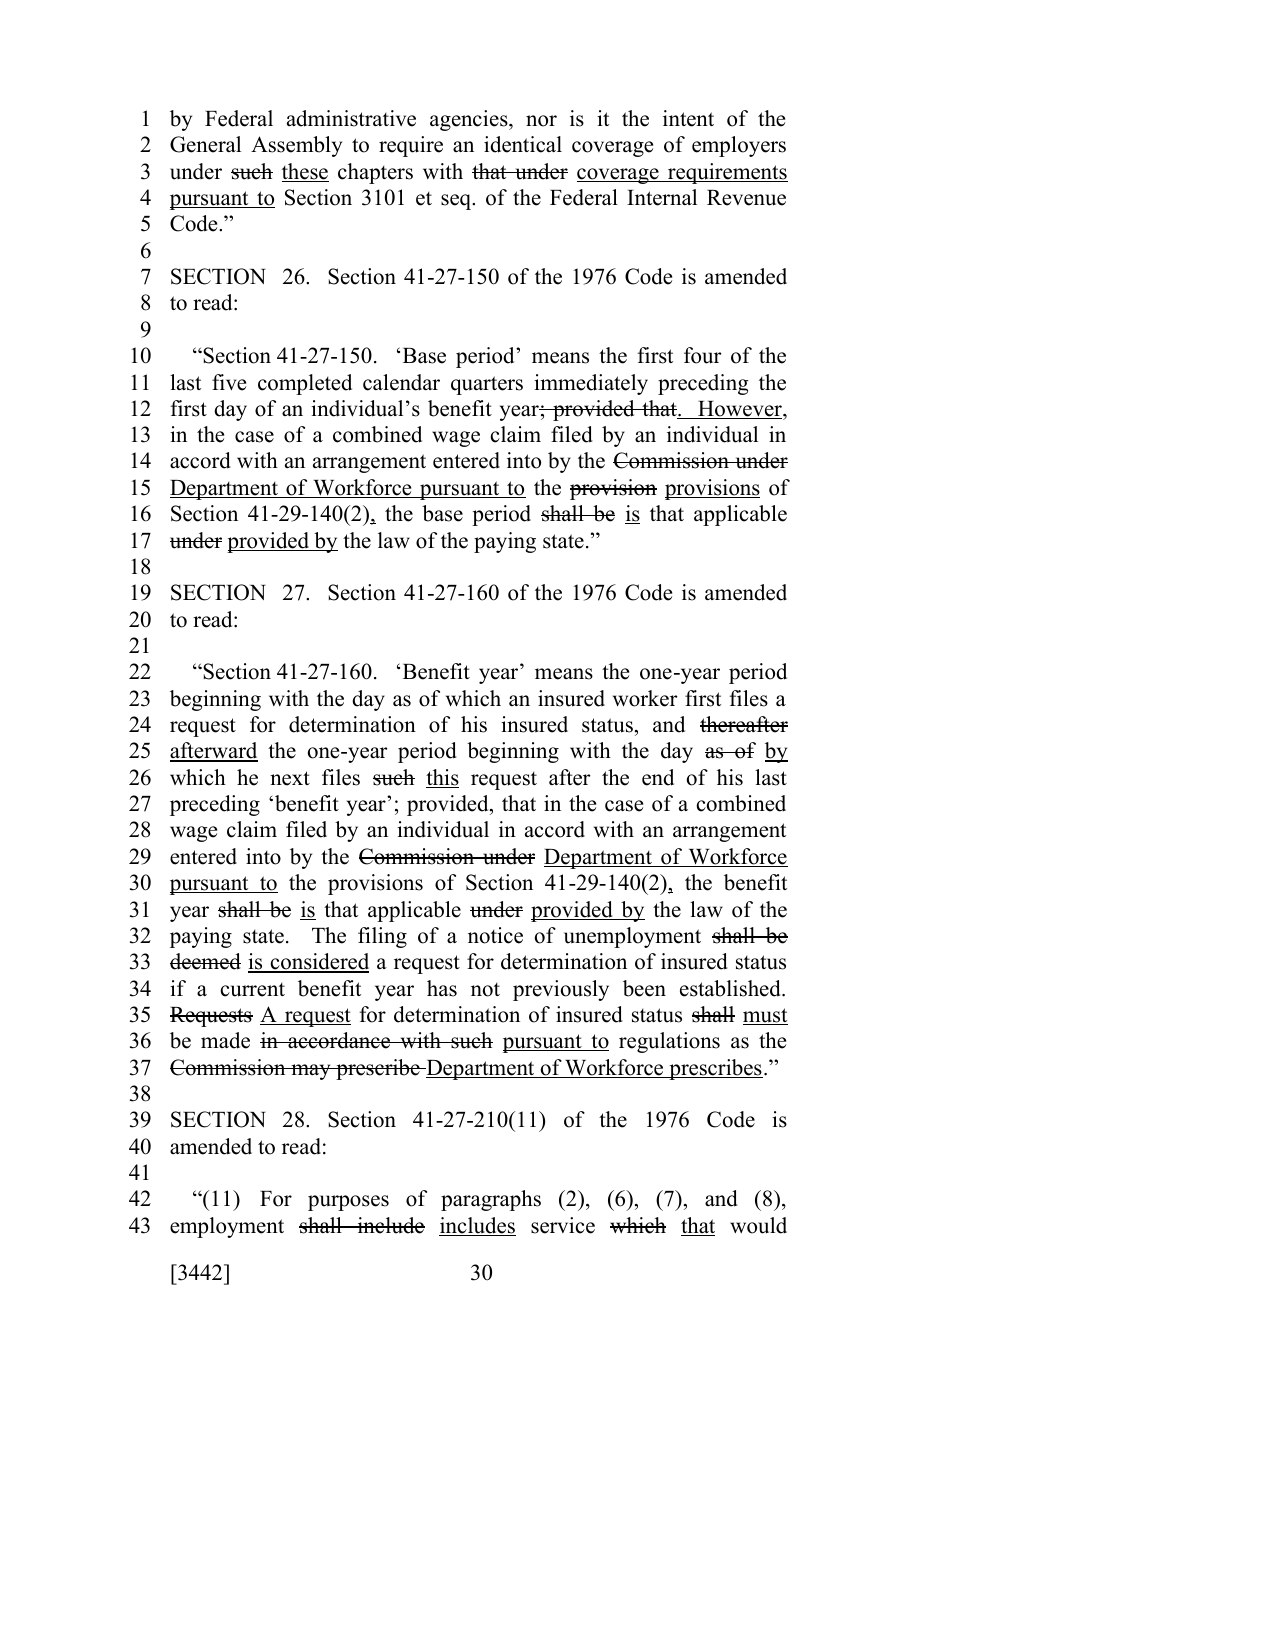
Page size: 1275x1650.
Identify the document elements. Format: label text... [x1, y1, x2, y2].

text “Section 41-27-150. ‘Base period’ means the first four of the last five completed calendar quarters immediately preceding the first day of an individual’s benefit year; provided that. However, in the case of a combined wage claim filed by an individual in accord with an arrangement entered into by the Commission under Department of Workforce pursuant to the provision provisions of Section 41-29-140(2), the base period shall be is that applicable under provided by the law of the paying state.” [169, 342, 787, 553]
text SECTION 27. Section 41-27-160 of the 1976 Code is amended to read: [169, 579, 787, 632]
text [169, 105, 787, 237]
text SECTION 26. Section 41-27-150 of the 1976 Code is amended to read: [169, 263, 787, 316]
text “Section 41-27-160. ‘Benefit year’ means the one-year period beginning with the day as of which an insured worker first files a request for determination of his insured status, and thereafter afterward the one-year period beginning with the day as of by which he next files such this request after the end of his last preceding ‘benefit year’; provided, that in the case of a combined wage claim filed by an individual in accord with an arrangement entered into by the Commission under Department of Workforce pursuant to the provisions of Section 41-29-140(2), the benefit year shall be is that applicable under provided by the law of the paying state. The filing of a notice of unemployment shall be deemed is considered a request for determination of insured status if a current benefit year has not previously been established. Requests A request for determination of insured status shall must be made in accordance with such pursuant to regulations as the Commission may prescribe Department of Workforce prescribes.” [169, 658, 787, 1080]
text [169, 1186, 787, 1238]
text SECTION 28. Section 41-27-210(11) of the 1976 Code is amended to read: [169, 1106, 787, 1159]
